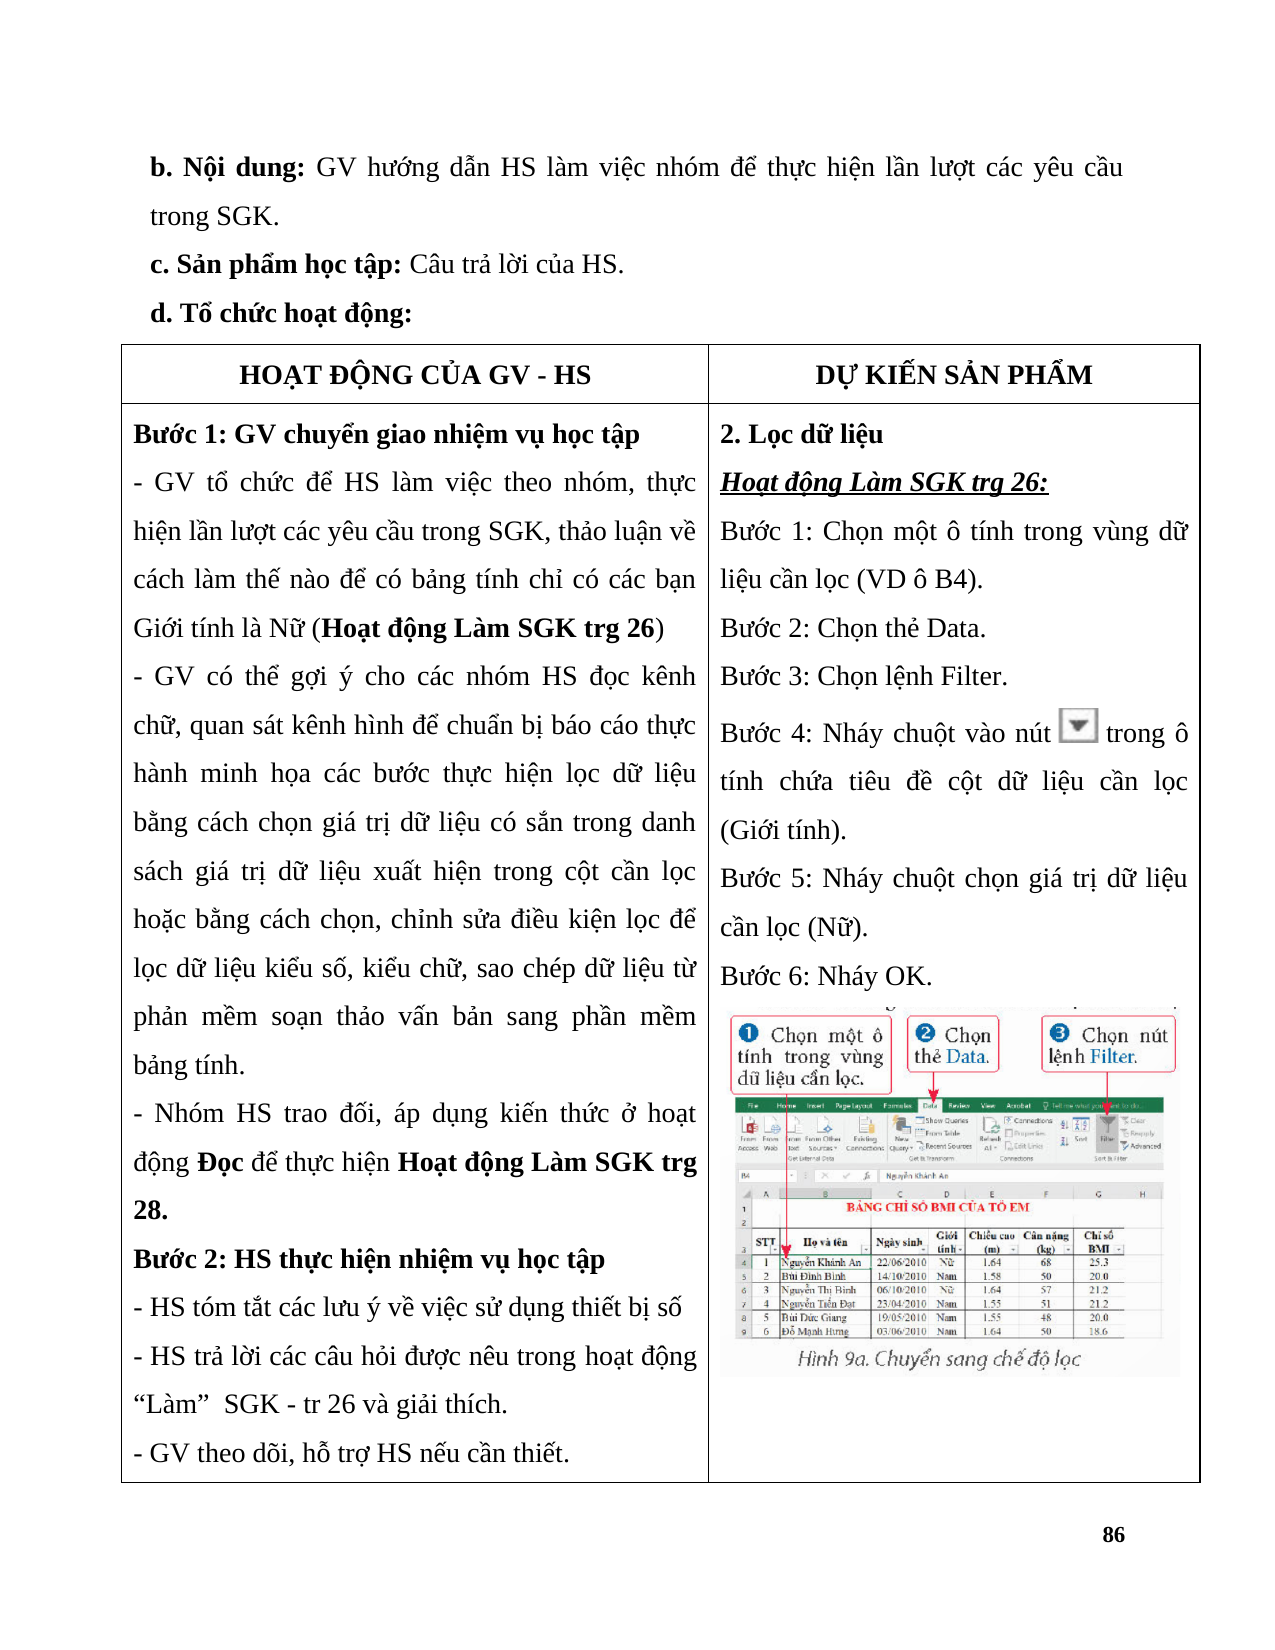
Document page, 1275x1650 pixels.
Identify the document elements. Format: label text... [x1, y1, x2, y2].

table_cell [122, 404, 708, 1482]
text c. Sản phẩm học tập: Câu trả lời của HS. [150, 247, 1125, 279]
text d. Tổ chức hoạt động: [150, 296, 1125, 328]
text b. Nội dung: GV hướng dẫn HS làm việc nhóm để thực hiện lần lượt các yêu cầu trong SGK. [150, 150, 1125, 231]
table_header DỰ KIẾN SẢN PHẨM [709, 345, 1199, 403]
picture [1058, 708, 1099, 743]
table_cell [709, 404, 1199, 1482]
picture [720, 1007, 1181, 1377]
table_header HOẠT ĐỘNG CỦA GV - HS [122, 345, 708, 403]
